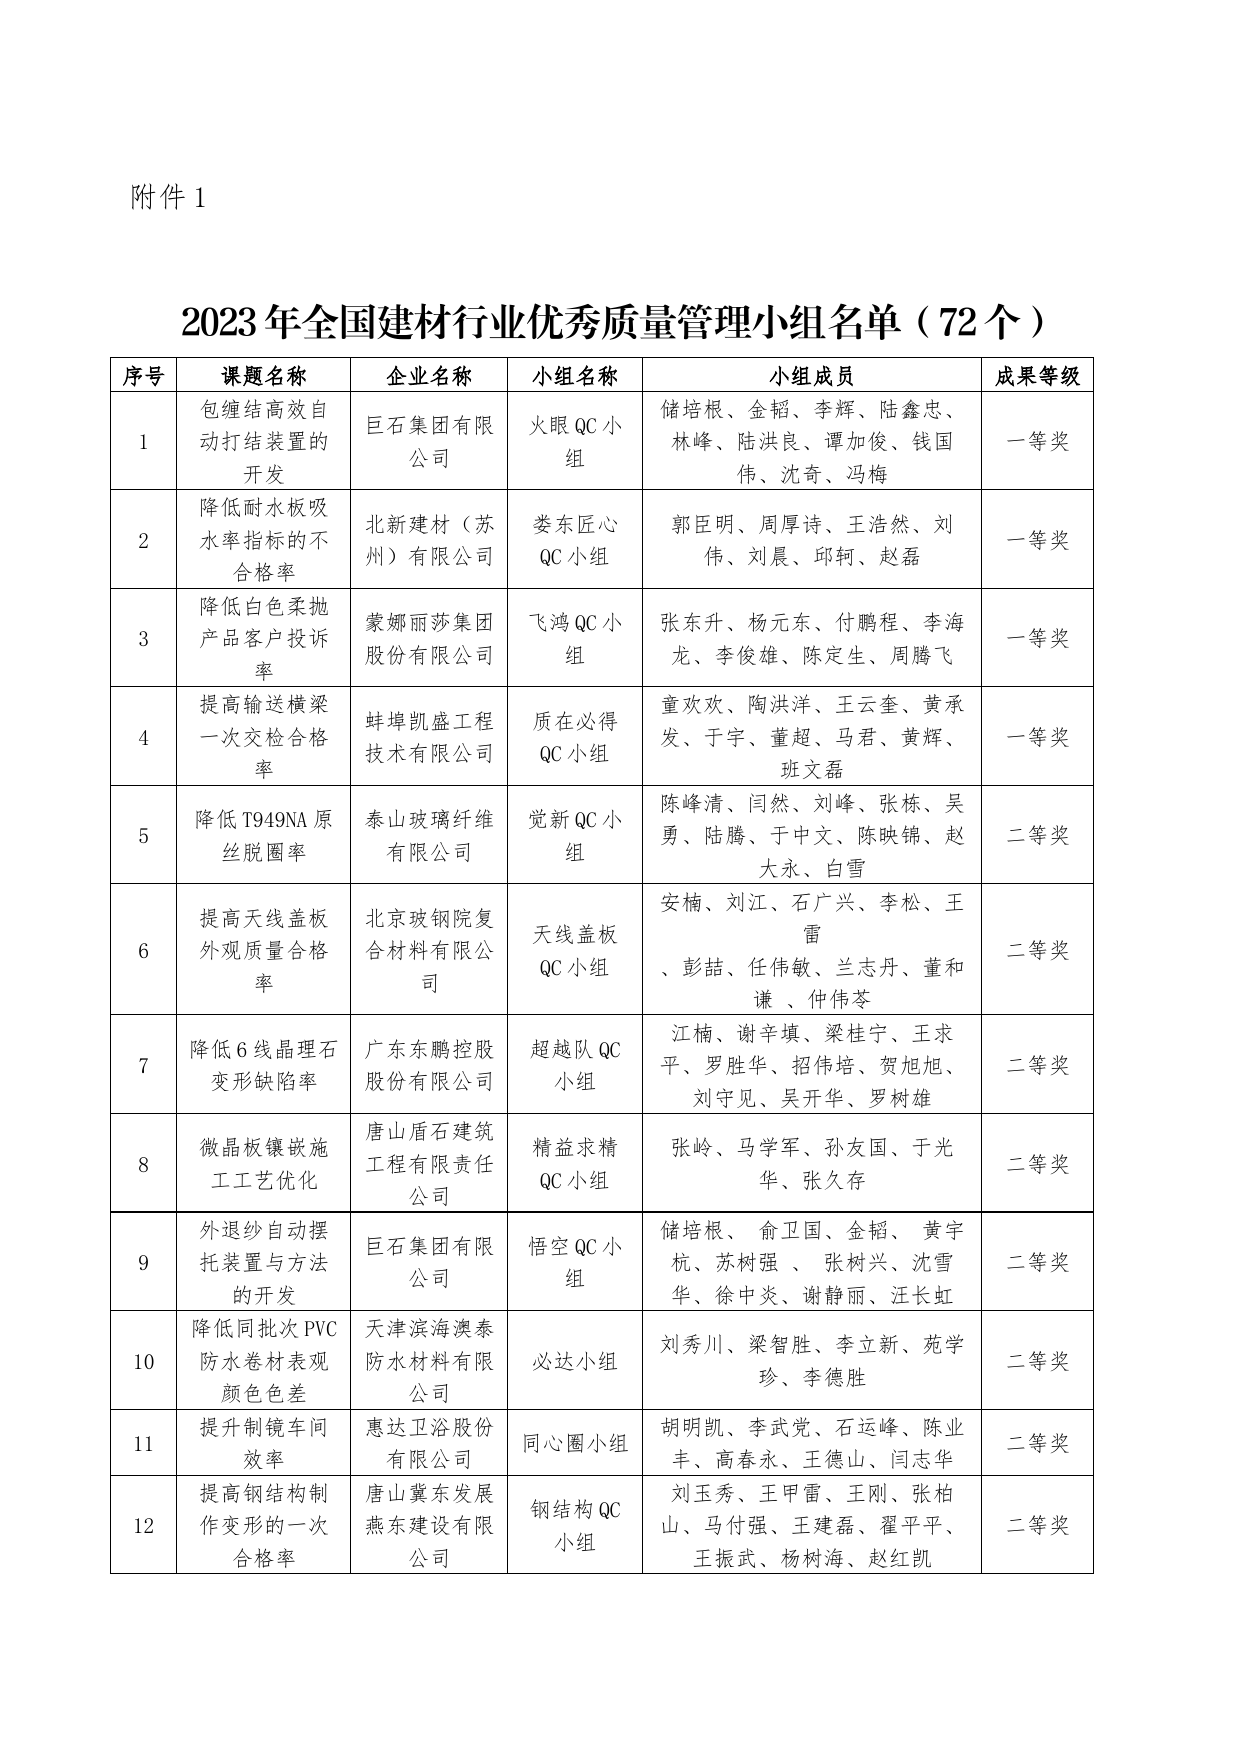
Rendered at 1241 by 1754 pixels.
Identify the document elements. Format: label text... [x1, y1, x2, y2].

table_cell 安楠、刘江、石广兴、李松、王雷 、彭喆、任伟敏、兰志丹、董和谦 、仲伟苓 [643, 884, 981, 1014]
table_header 小组成员 [643, 358, 981, 391]
table_cell 刘秀川、梁智胜、李立新、苑学珍、李德胜 [643, 1311, 981, 1408]
table_cell 微晶板镶嵌施工工艺优化 [177, 1114, 350, 1211]
table_cell 降低同批次PVC防水卷材表观颜色色差 [177, 1311, 350, 1408]
table_cell 娄东匠心QC小组 [508, 490, 642, 588]
table_cell 7 [111, 1015, 176, 1113]
table_cell 悟空QC小组 [508, 1213, 642, 1310]
table_cell 钢结构QC小组 [508, 1476, 642, 1573]
table_cell 4 [111, 687, 176, 785]
table_cell 包缠结高效自动打结装置的开发 [177, 392, 350, 489]
table_cell 提高天线盖板外观质量合格率 [177, 884, 350, 1014]
table_cell 11 [111, 1410, 176, 1474]
table_cell 张岭、马学军、孙友国、于光华、张久存 [643, 1114, 981, 1211]
table_cell 一等奖 [982, 589, 1093, 686]
table_cell 降低6线晶理石变形缺陷率 [177, 1015, 350, 1113]
table_cell 二等奖 [982, 884, 1093, 1014]
table_cell 觉新QC小组 [508, 786, 642, 883]
table_cell 一等奖 [982, 392, 1093, 489]
table_cell 巨石集团有限公司 [351, 1213, 507, 1310]
table_cell 二等奖 [982, 786, 1093, 883]
table_cell 同心圈小组 [508, 1410, 642, 1474]
table_cell 童欢欢、陶洪洋、王云奎、黄承发、于宇、董超、马君、黄辉、班文磊 [643, 687, 981, 785]
table_cell 3 [111, 589, 176, 686]
text 附件1 [129, 162, 1111, 227]
table_cell 二等奖 [982, 1015, 1093, 1113]
table_cell 二等奖 [982, 1410, 1093, 1474]
table_cell 巨石集团有限公司 [351, 392, 507, 489]
table_cell 北新建材（苏州）有限公司 [351, 490, 507, 588]
table_cell 郭臣明、周厚诗、王浩然、刘伟、刘晨、邱轲、赵磊 [643, 490, 981, 588]
table_cell 质在必得QC小组 [508, 687, 642, 785]
table_cell 二等奖 [982, 1476, 1093, 1573]
table_cell 外退纱自动摆托装置与方法的开发 [177, 1213, 350, 1310]
table_header 课题名称 [177, 358, 350, 391]
table_header 小组名称 [508, 358, 642, 391]
table_header 序号 [111, 358, 176, 391]
table_cell 储培根、 俞卫国、金韬、 黄宇杭、苏树强 、 张树兴、沈雪华、徐中炎、谢静丽、汪长虹 [643, 1213, 981, 1310]
table_cell 10 [111, 1311, 176, 1408]
table_cell 必达小组 [508, 1311, 642, 1408]
table_cell 超越队QC小组 [508, 1015, 642, 1113]
table_cell 1 [111, 392, 176, 489]
table_cell 5 [111, 786, 176, 883]
table_cell 刘玉秀、王甲雷、王刚、张柏山、马付强、王建磊、翟平平、王振武、杨树海、赵红凯 [643, 1476, 981, 1573]
table_cell 提高输送横梁一次交检合格率 [177, 687, 350, 785]
table_cell 张东升、杨元东、付鹏程、李海龙、李俊雄、陈定生、周腾飞 [643, 589, 981, 686]
table_cell 广东东鹏控股股份有限公司 [351, 1015, 507, 1113]
table_cell 储培根、金韬、李辉、陆鑫忠、林峰、陆洪良、谭加俊、钱国伟、沈奇、冯梅 [643, 392, 981, 489]
table_cell 12 [111, 1476, 176, 1573]
text 2023年全国建材行业优秀质量管理小组名单（72个） [129, 292, 1111, 357]
table_cell 天津滨海澳泰防水材料有限公司 [351, 1311, 507, 1408]
table_cell 2 [111, 490, 176, 588]
table_cell 一等奖 [982, 687, 1093, 785]
table_cell 二等奖 [982, 1311, 1093, 1408]
table_cell 陈峰清、闫然、刘峰、张栋、吴勇、陆腾、于中文、陈映锦、赵大永、白雪 [643, 786, 981, 883]
table_cell 飞鸿QC小组 [508, 589, 642, 686]
table_cell 提高钢结构制作变形的一次合格率 [177, 1476, 350, 1573]
table_cell 蒙娜丽莎集团股份有限公司 [351, 589, 507, 686]
table_cell 提升制镜车间效率 [177, 1410, 350, 1474]
table_cell 天线盖板QC小组 [508, 884, 642, 1014]
table_cell 火眼QC小组 [508, 392, 642, 489]
table_cell 蚌埠凯盛工程技术有限公司 [351, 687, 507, 785]
table_cell 一等奖 [982, 490, 1093, 588]
table_cell 江楠、谢辛填、梁桂宁、王求平、罗胜华、招伟培、贺旭旭、刘守见、吴开华、罗树雄 [643, 1015, 981, 1113]
table_header 企业名称 [351, 358, 507, 391]
table_cell 精益求精QC小组 [508, 1114, 642, 1211]
table_cell 二等奖 [982, 1114, 1093, 1211]
table_cell 惠达卫浴股份有限公司 [351, 1410, 507, 1474]
table_header 成果等级 [982, 358, 1093, 391]
table_cell 降低白色柔抛产品客户投诉率 [177, 589, 350, 686]
table_cell 8 [111, 1114, 176, 1211]
table_cell 胡明凯、李武党、石运峰、陈业丰、高春永、王德山、闫志华 [643, 1410, 981, 1474]
table_cell 唐山冀东发展燕东建设有限公司 [351, 1476, 507, 1573]
table_cell 6 [111, 884, 176, 1014]
table_cell 二等奖 [982, 1213, 1093, 1310]
table_cell 北京玻钢院复合材料有限公司 [351, 884, 507, 1014]
table_cell 9 [111, 1213, 176, 1310]
table_cell 唐山盾石建筑工程有限责任公司 [351, 1114, 507, 1211]
table_cell 降低耐水板吸水率指标的不合格率 [177, 490, 350, 588]
table_cell 泰山玻璃纤维有限公司 [351, 786, 507, 883]
table_cell 降低T949NA原丝脱圈率 [177, 786, 350, 883]
